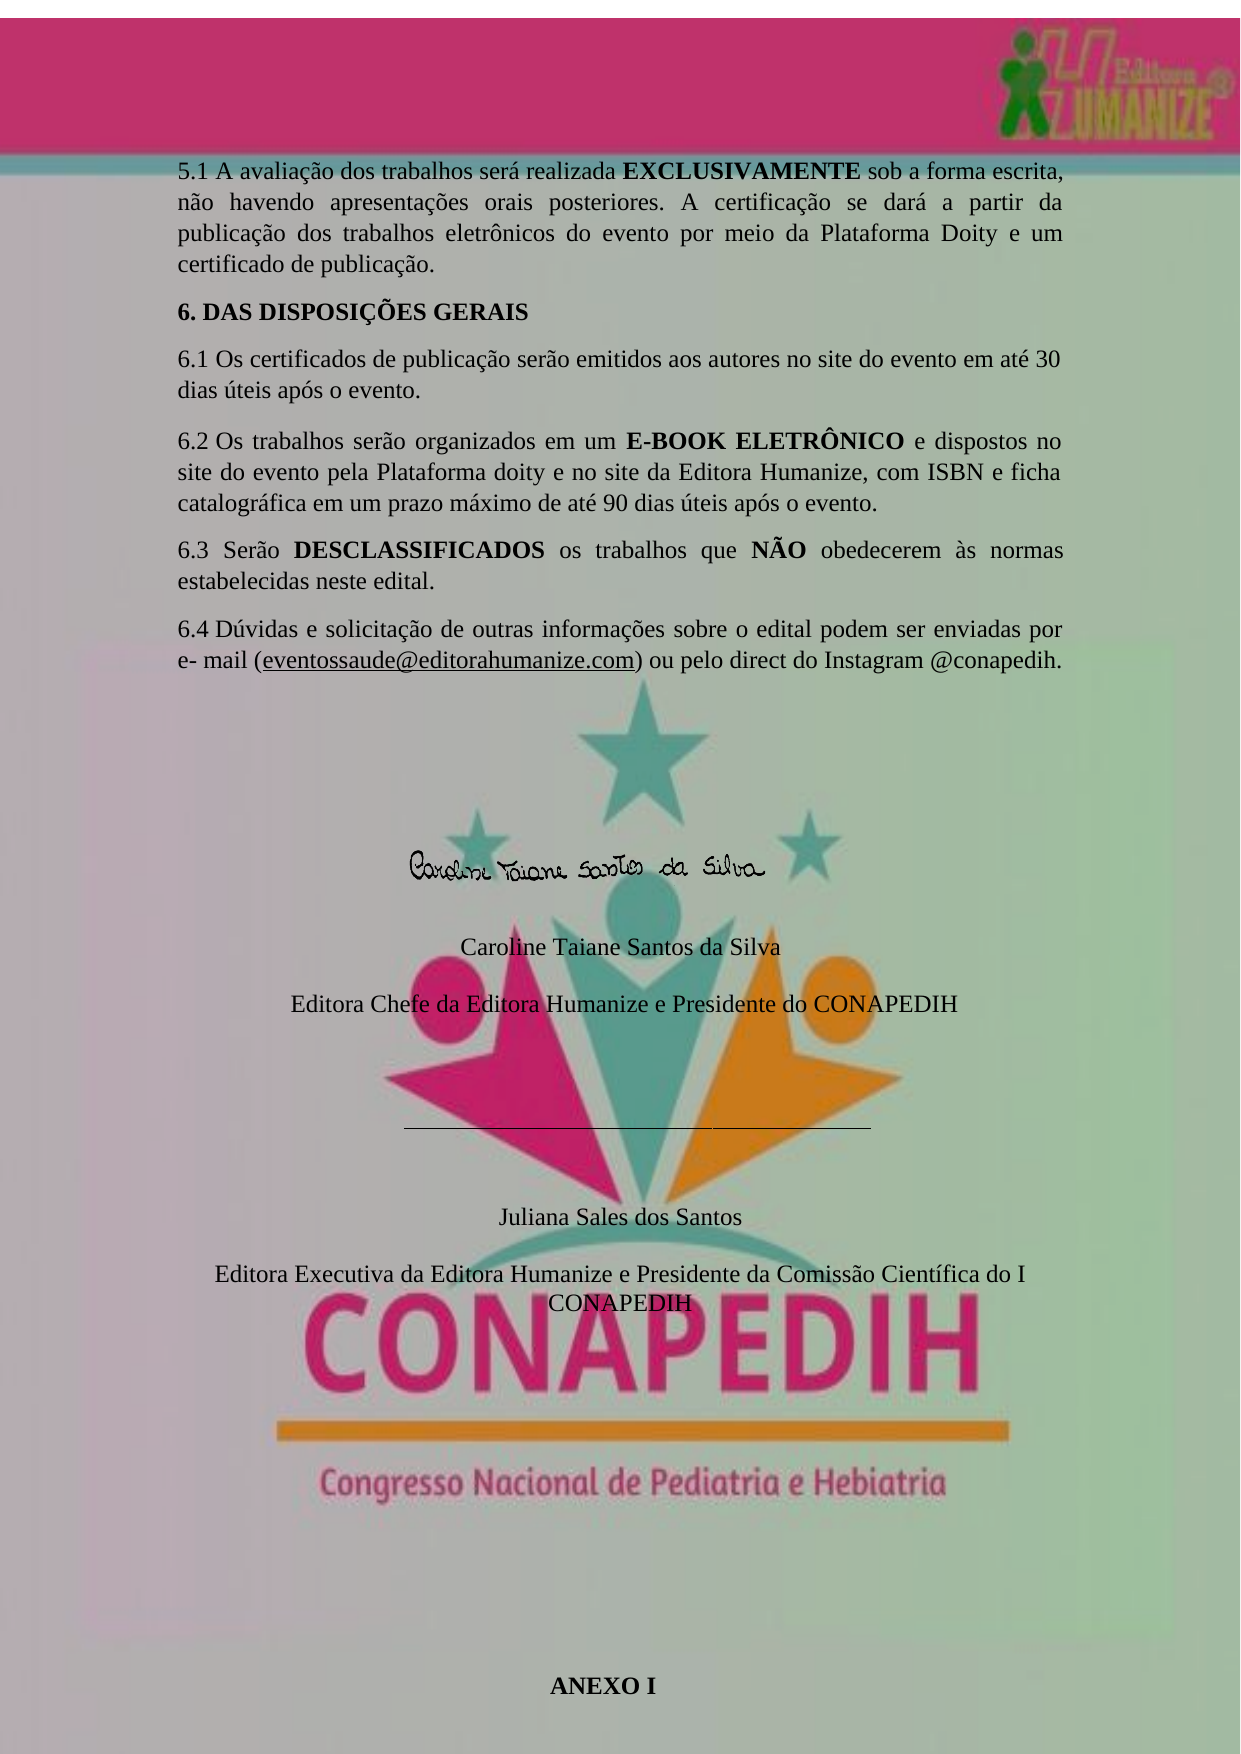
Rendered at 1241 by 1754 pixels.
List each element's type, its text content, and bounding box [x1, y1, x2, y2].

text Editora Executiva da Editora Humanize e Presidente da Comissão Científica do I CONAPEDIH [178, 1259, 1062, 1317]
subtitle DAS DISPOSIÇÕES GERAIS [177, 297, 1078, 326]
list A avaliação dos trabalhos será realizada EXCLUSIVAMENTE sob a forma escrita, não havendo apresentações orais posteriores. A certificação se dará a partir da publicação dos trabalhos eletrônicos do evento por meio da Plataforma Doity e um certificado de publicação. [177, 156, 1064, 278]
list Dúvidas e solicitação de outras informações sobre o edital podem ser enviadas por e- mail (eventossaude@editorahumanize.com) ou pelo direct do Instagram @conapedih. [177, 614, 1064, 673]
list Os trabalhos serão organizados em um E-BOOK ELETRÔNICO e dispostos no site do evento pela Plataforma doity e no site da Editora Humanize, com ISBN e ficha catalográfica em um prazo máximo de até 90 dias úteis após o evento. [177, 426, 1062, 517]
list Os certificados de publicação serão emitidos aos autores no site do evento em até 30 dias úteis após o evento. [177, 344, 1062, 404]
picture [0, 18, 1241, 1754]
subtitle ANEXO I [156, 1671, 1062, 1700]
text Editora Chefe da Editora Humanize e Presidente do CONAPEDIH [186, 989, 1062, 1018]
text Caroline Taiane Santos da Silva [179, 932, 1062, 960]
text Juliana Sales dos Santos [178, 1202, 1062, 1231]
list Serão DESCLASSIFICADOS os trabalhos que NÃO obedecerem às normas estabelecidas neste edital. [177, 535, 1064, 595]
